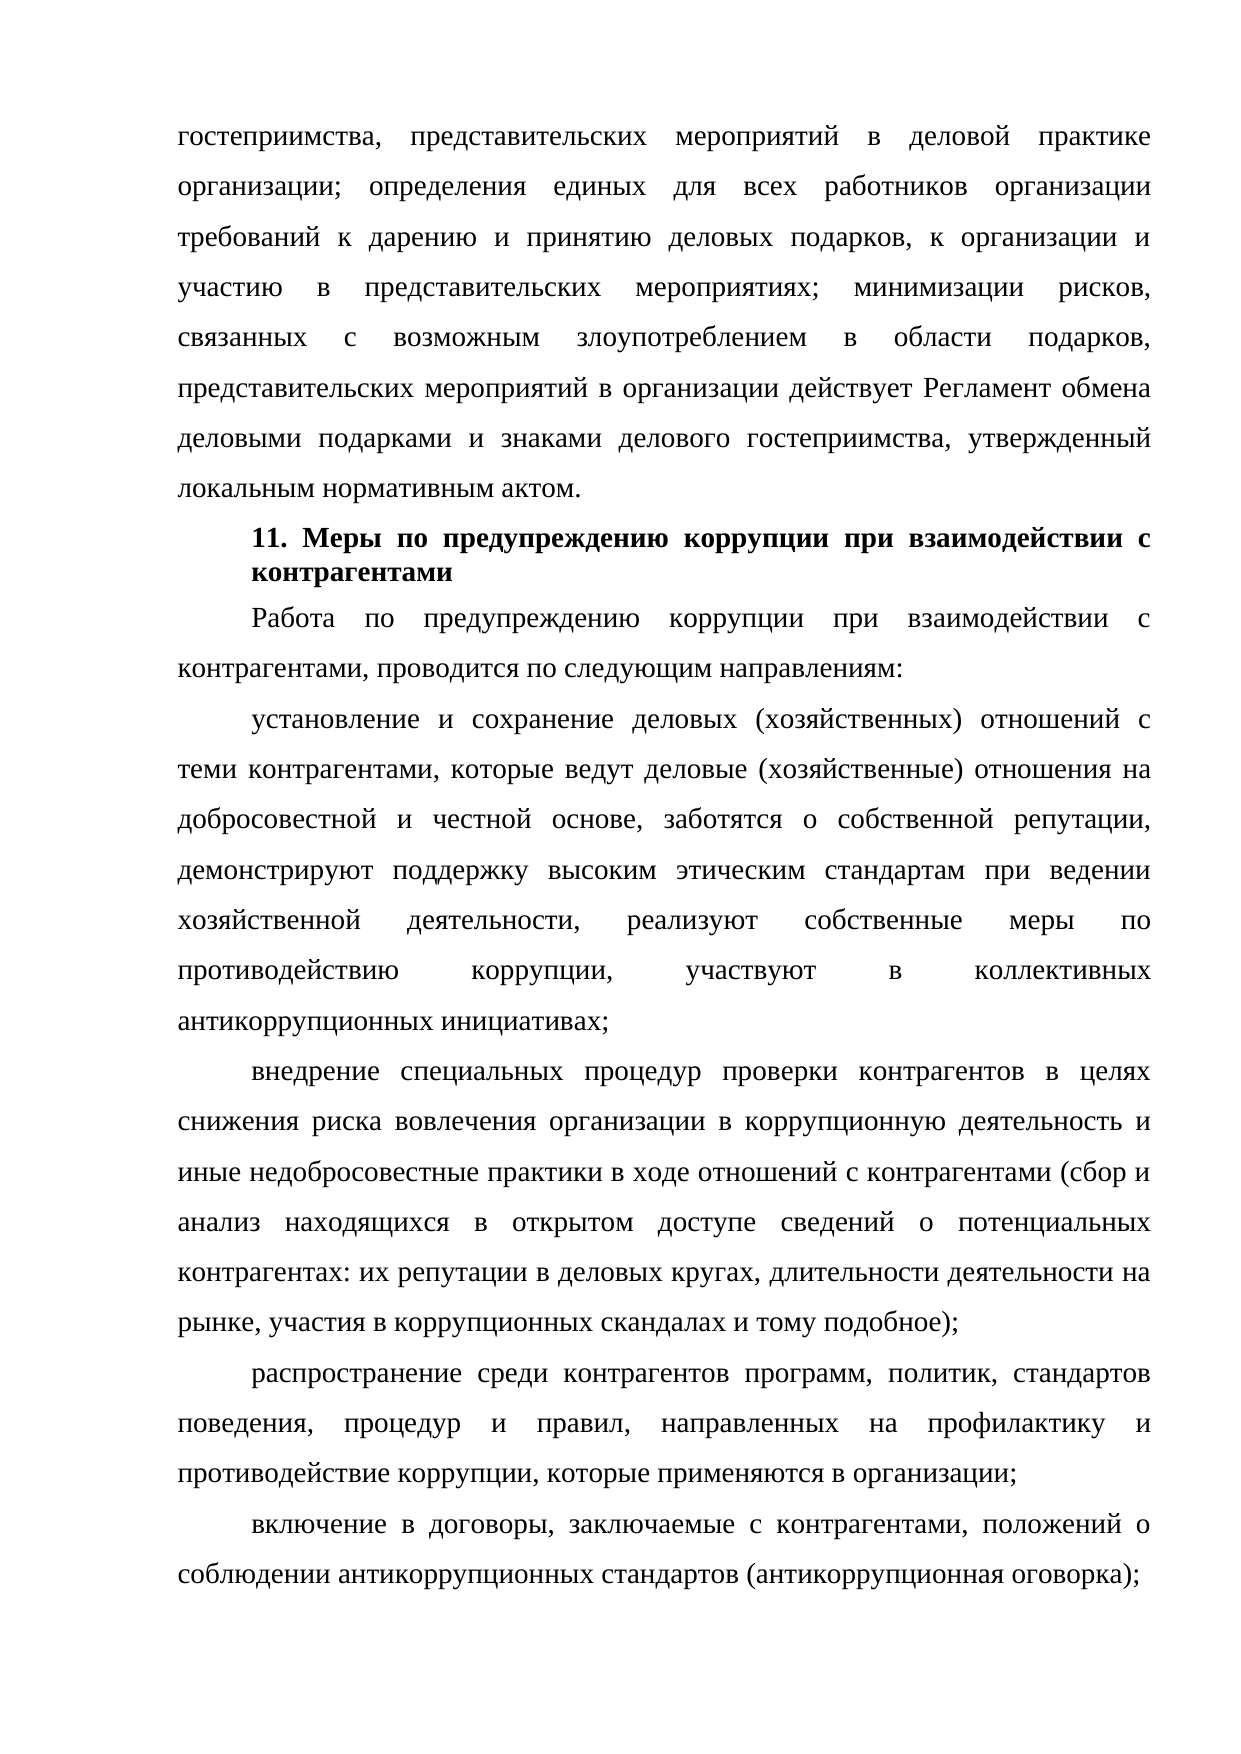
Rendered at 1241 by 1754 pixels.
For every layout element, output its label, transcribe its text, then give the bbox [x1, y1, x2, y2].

text распространение среди контрагентов программ, политик, стандартов поведения, процедур и правил, направленных на профилактику и противодействие коррупции, которые применяются в организации; [177, 1355, 1152, 1489]
text включение в договоры, заключаемые с контрагентами, положений о соблюдении антикоррупционных стандартов (антикоррупционная оговорка); [177, 1506, 1152, 1590]
text внедрение специальных процедур проверки контрагентов в целях снижения риска вовлечения организации в коррупционную деятельность и иные недобросовестные практики в ходе отношений с контрагентами (сбор и анализ находящихся в открытом доступе сведений о потенциальных контрагентах: их репутации в деловых кругах, длительности деятельности на рынке, участия в коррупционных скандалах и тому подобное); [177, 1053, 1152, 1338]
text установление и сохранение деловых (хозяйственных) отношений с теми контрагентами, которые ведут деловые (хозяйственные) отношения на добросовестной и честной основе, заботятся о собственной репутации, демонстрируют поддержку высоким этическим стандартам при ведении хозяйственной деятельности, реализуют собственные меры по противодействию коррупции, участвуют в коллективных антикоррупционных инициативах; [177, 701, 1152, 1036]
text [177, 118, 1152, 504]
text 11. Меры по предупреждению коррупции при взаимодействии с контрагентами [251, 521, 1152, 588]
text Работа по предупреждению коррупции при взаимодействии с контрагентами, проводится по следующим направлениям: [177, 600, 1152, 684]
